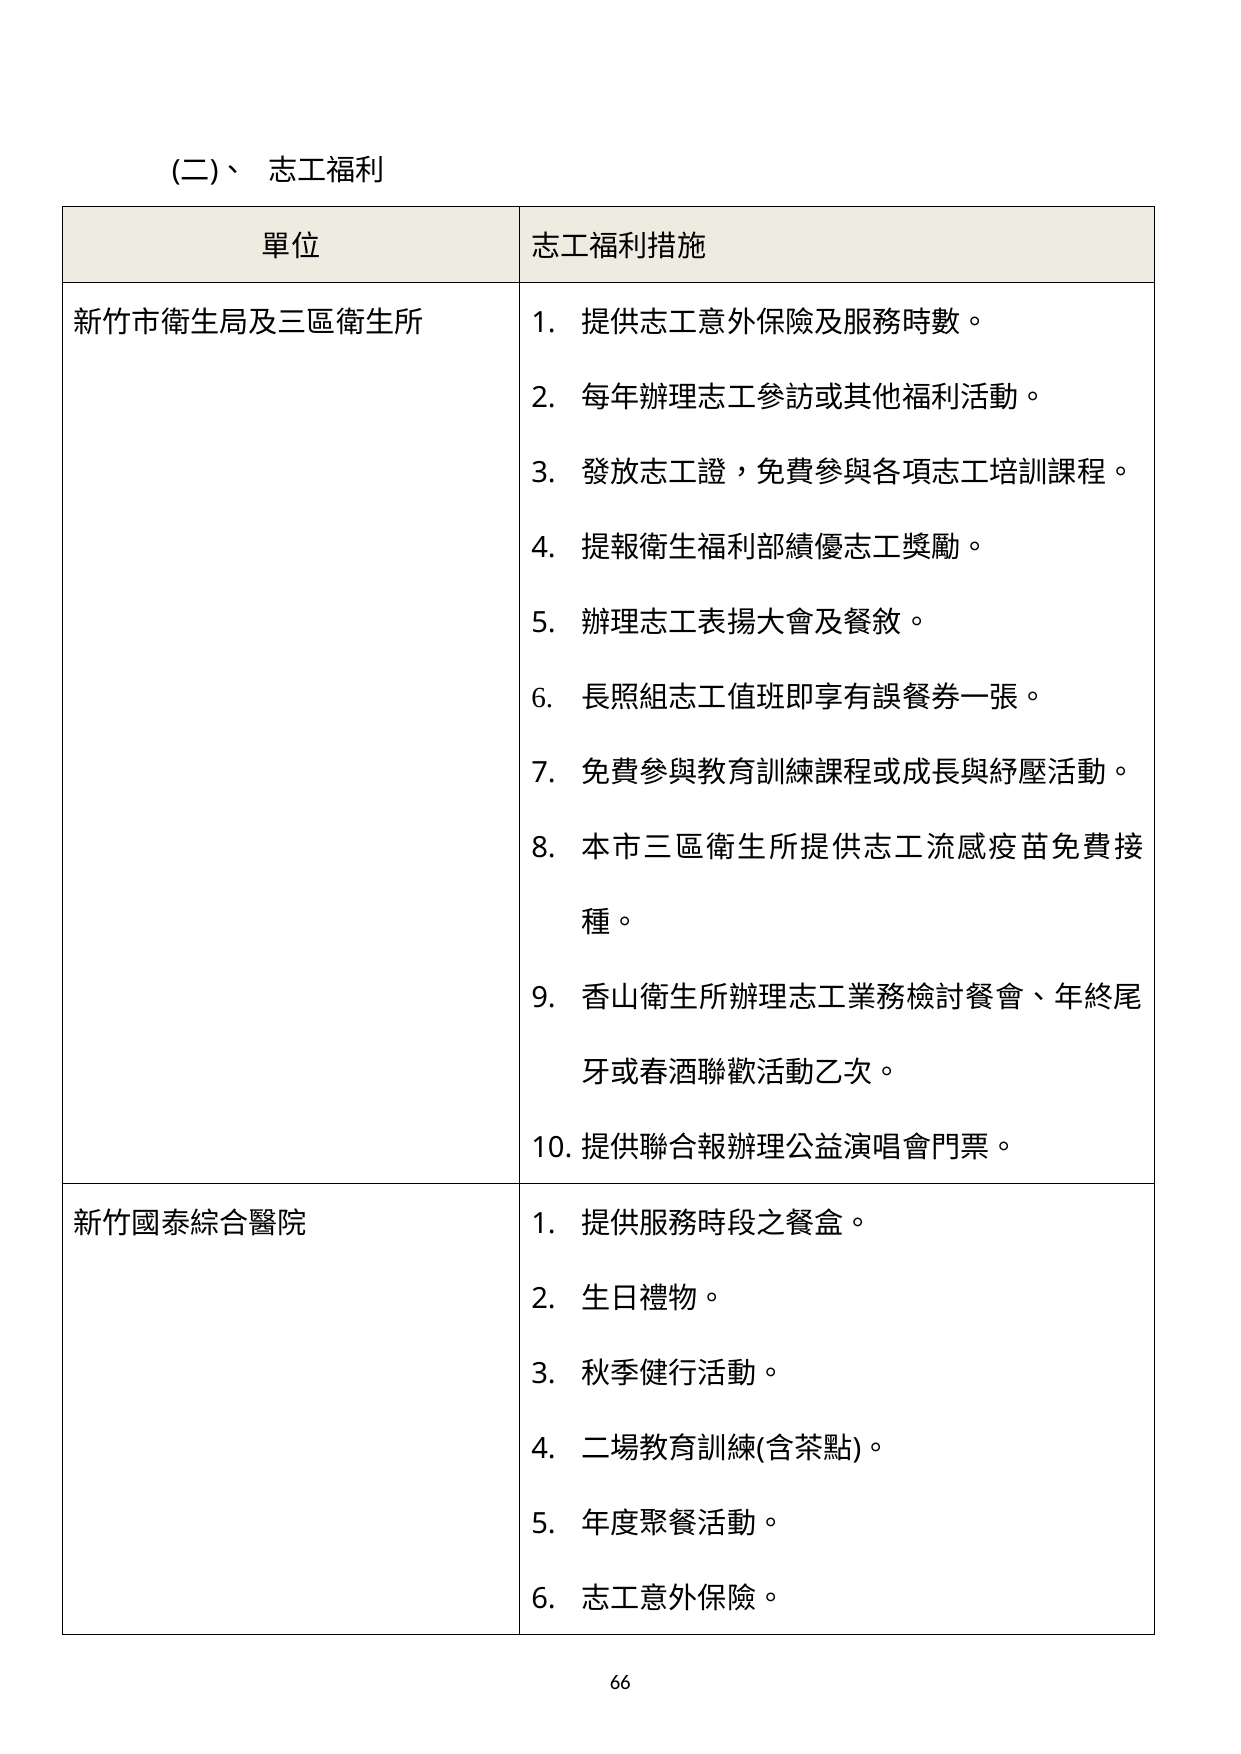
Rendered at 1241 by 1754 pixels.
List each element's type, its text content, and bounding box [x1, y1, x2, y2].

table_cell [520, 1184, 1154, 1634]
table_header 單位 [63, 207, 519, 282]
list 志工福利 [172, 131, 1122, 206]
table_cell 新竹市衛生局及三區衛生所 [63, 283, 519, 1183]
table_header 志工福利措施 [520, 207, 1154, 282]
table_cell 新竹國泰綜合醫院 [63, 1184, 519, 1634]
table_cell 提供志工意外保險及服務時數。 每年辦理志工參訪或其他福利活動。 發放志工證，免費參與各項志工培訓課程。 提報衛生福利部績優志工獎勵。 辦理志工表揚大會及餐敘。 長照組志工值班即享有誤餐券一張。 免費參與教育訓練課程或成長與紓壓活動。 本市三區衛生所提供志工流感疫苗免費接種。 香山衛生所辦理志工業務檢討餐會、年終尾牙或春酒聯歡活動乙次。 提供聯合報辦理公益演唱會門票。 [520, 283, 1154, 1183]
